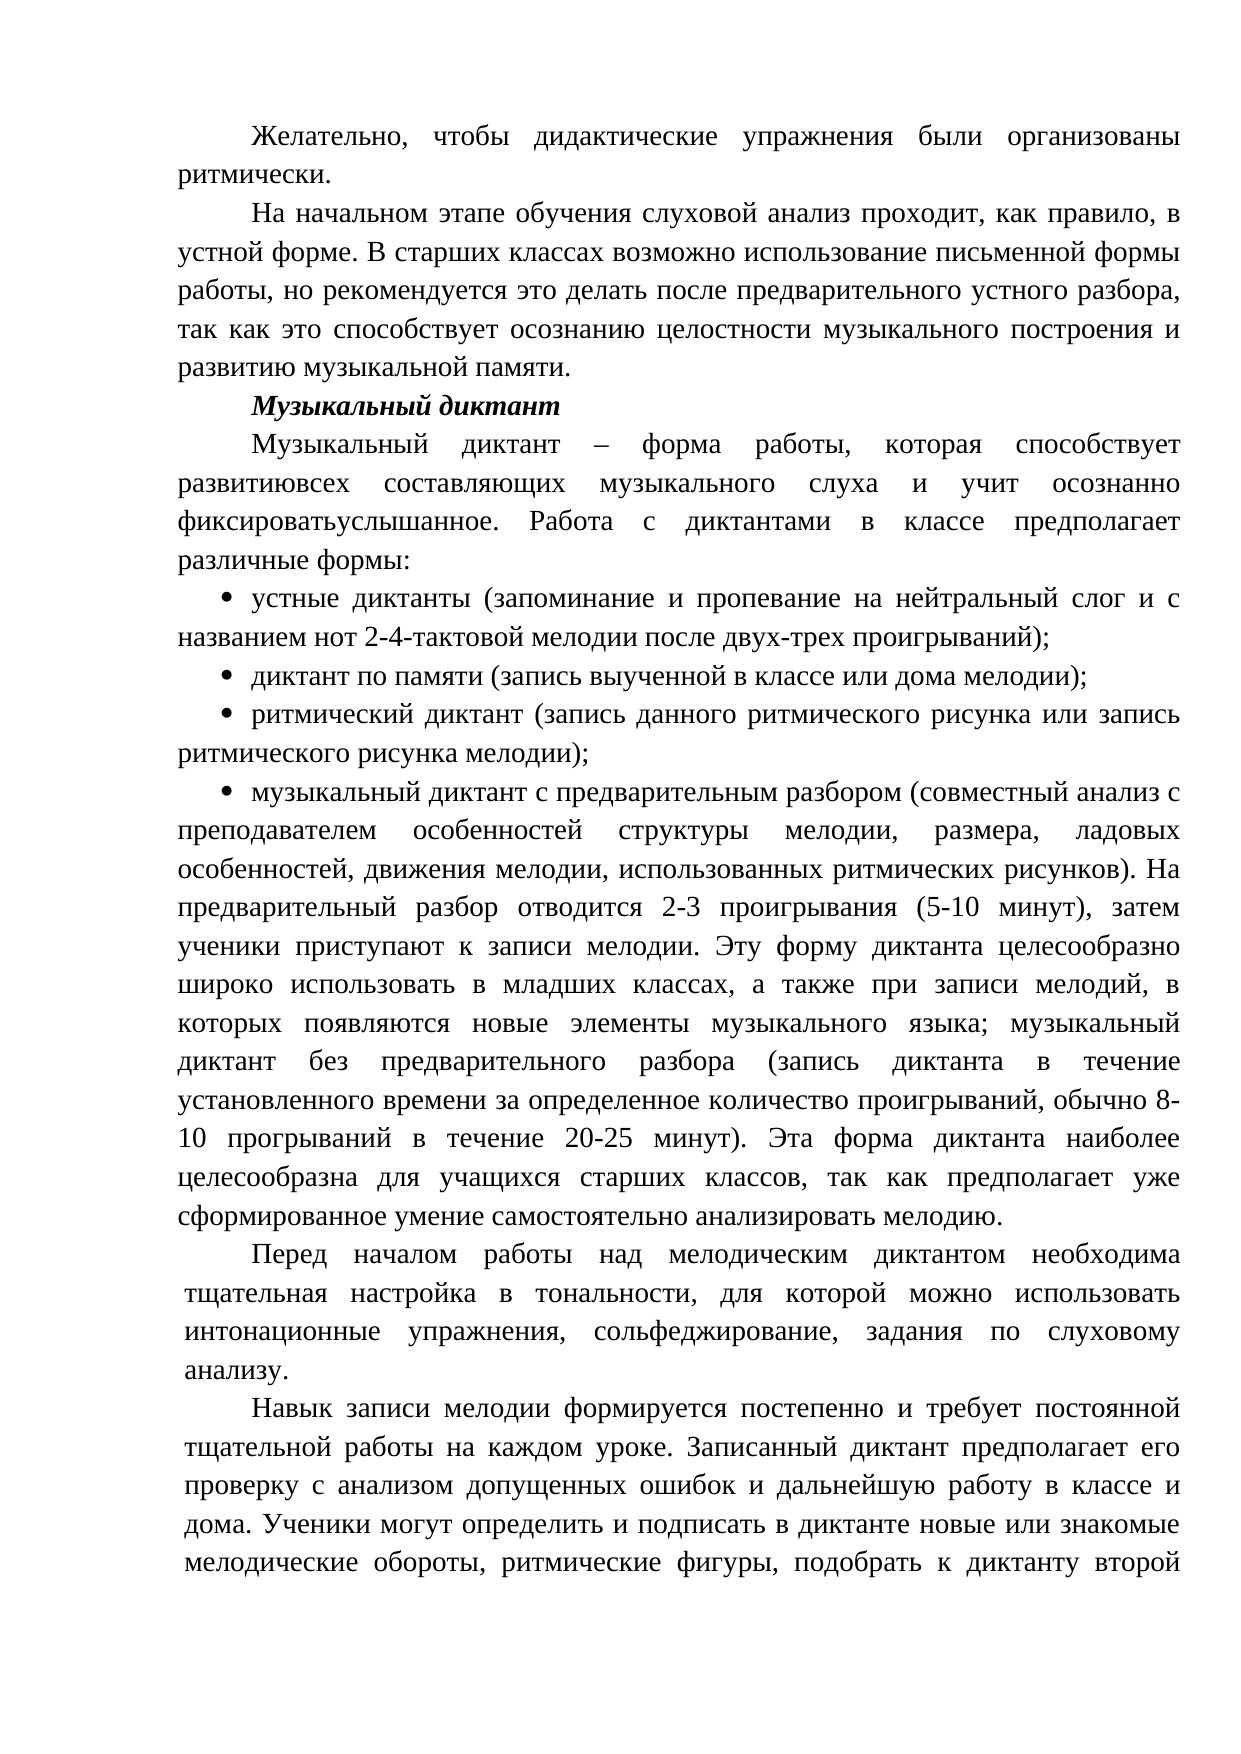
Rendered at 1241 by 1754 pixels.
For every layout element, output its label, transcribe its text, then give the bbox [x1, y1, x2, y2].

text На начальном этапе обучения слуховой анализ проходит, как правило, в устной форме. В старших классах возможно использование письменной формы работы, но рекомендуется это делать после предварительного устного разбора, так как это способствует осознанию целостности музыкального построения и развитию музыкальной памяти. [177, 195, 1181, 383]
list музыкальный диктант с предварительным разбором (совместный анализ с преподавателем особенностей структуры мелодии, размера, ладовых особенностей, движения мелодии, использованных ритмических рисунков). На предварительный разбор отводится 2-3 проигрывания (5-10 минут), затем ученики приступают к записи мелодии. Эту форму диктанта целесообразно широко использовать в младших классах, а также при записи мелодий, в которых появляются новые элементы музыкального языка; музыкальный диктант без предварительного разбора (запись диктанта в течение установленного времени за определенное количество проигрываний, обычно 8-10 прогрываний в течение 20-25 минут). Эта форма диктанта наиболее целесообразна для учащихся старших классов, так как предполагает уже сформированное умение самостоятельно анализировать мелодию. [177, 774, 1181, 1231]
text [184, 1390, 1181, 1578]
text Желательно, чтобы дидактические упражнения были организованы ритмически. [177, 118, 1181, 190]
list устные диктанты (запоминание и пропевание на нейтральный слог и с названием нот 2-4-тактовой мелодии после двух-трех проигрываний); [177, 581, 1181, 653]
list ритмический диктант (запись данного ритмического рисунка или запись ритмического рисунка мелодии); [177, 696, 1181, 769]
list диктант по памяти (запись выученной в классе или дома мелодии); [177, 658, 1181, 691]
text Музыкальный диктант [177, 388, 1181, 421]
text Перед началом работы над мелодическим диктантом необходима тщательная настройка в тональности, для которой можно использовать интонационные упражнения, сольфеджирование, задания по слуховому анализу. [184, 1236, 1181, 1385]
text Музыкальный диктант – форма работы, которая способствует развитиювсех составляющих музыкального слуха и учит осознанно фиксироватьуслышанное. Работа с диктантами в классе предполагает различные формы: [177, 426, 1181, 576]
